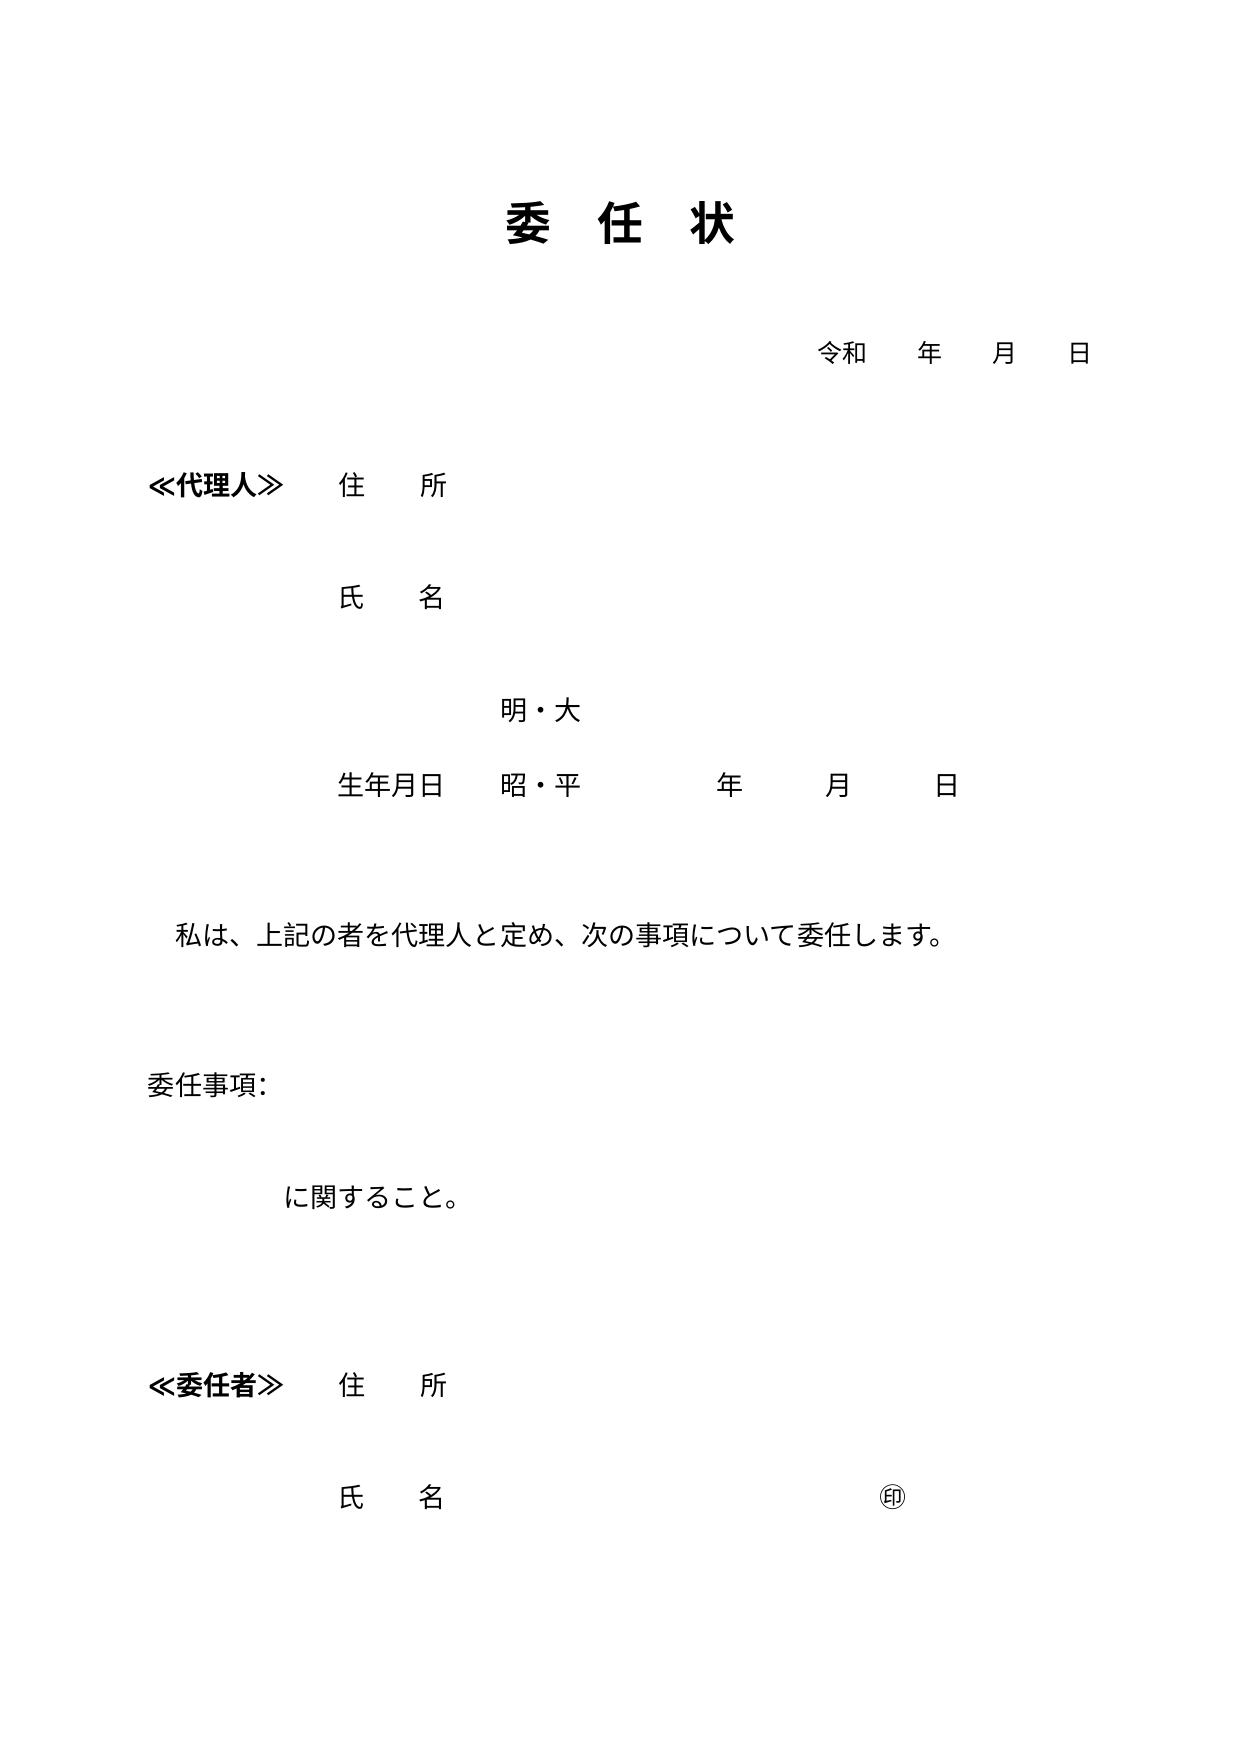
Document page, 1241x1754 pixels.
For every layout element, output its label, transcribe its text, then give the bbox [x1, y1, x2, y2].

text 氏 名 [148, 558, 1092, 633]
text 令和 年 月 日 [148, 333, 1092, 371]
text ≪代理人≫ 住 所 [148, 446, 1092, 521]
text 氏 名 ㊞ [148, 1458, 1092, 1533]
text 委任事項： [148, 1046, 1092, 1121]
text ≪委任者≫ 住 所 [148, 1346, 1092, 1421]
text 生年月日 昭・平 年 月 日 [148, 746, 1092, 821]
text 私は、上記の者を代理人と定め、次の事項について委任します。 [148, 896, 1092, 971]
text 委 任 状 [148, 183, 1092, 258]
text に関すること。 [148, 1158, 1092, 1233]
text 明・大 [148, 671, 1092, 746]
